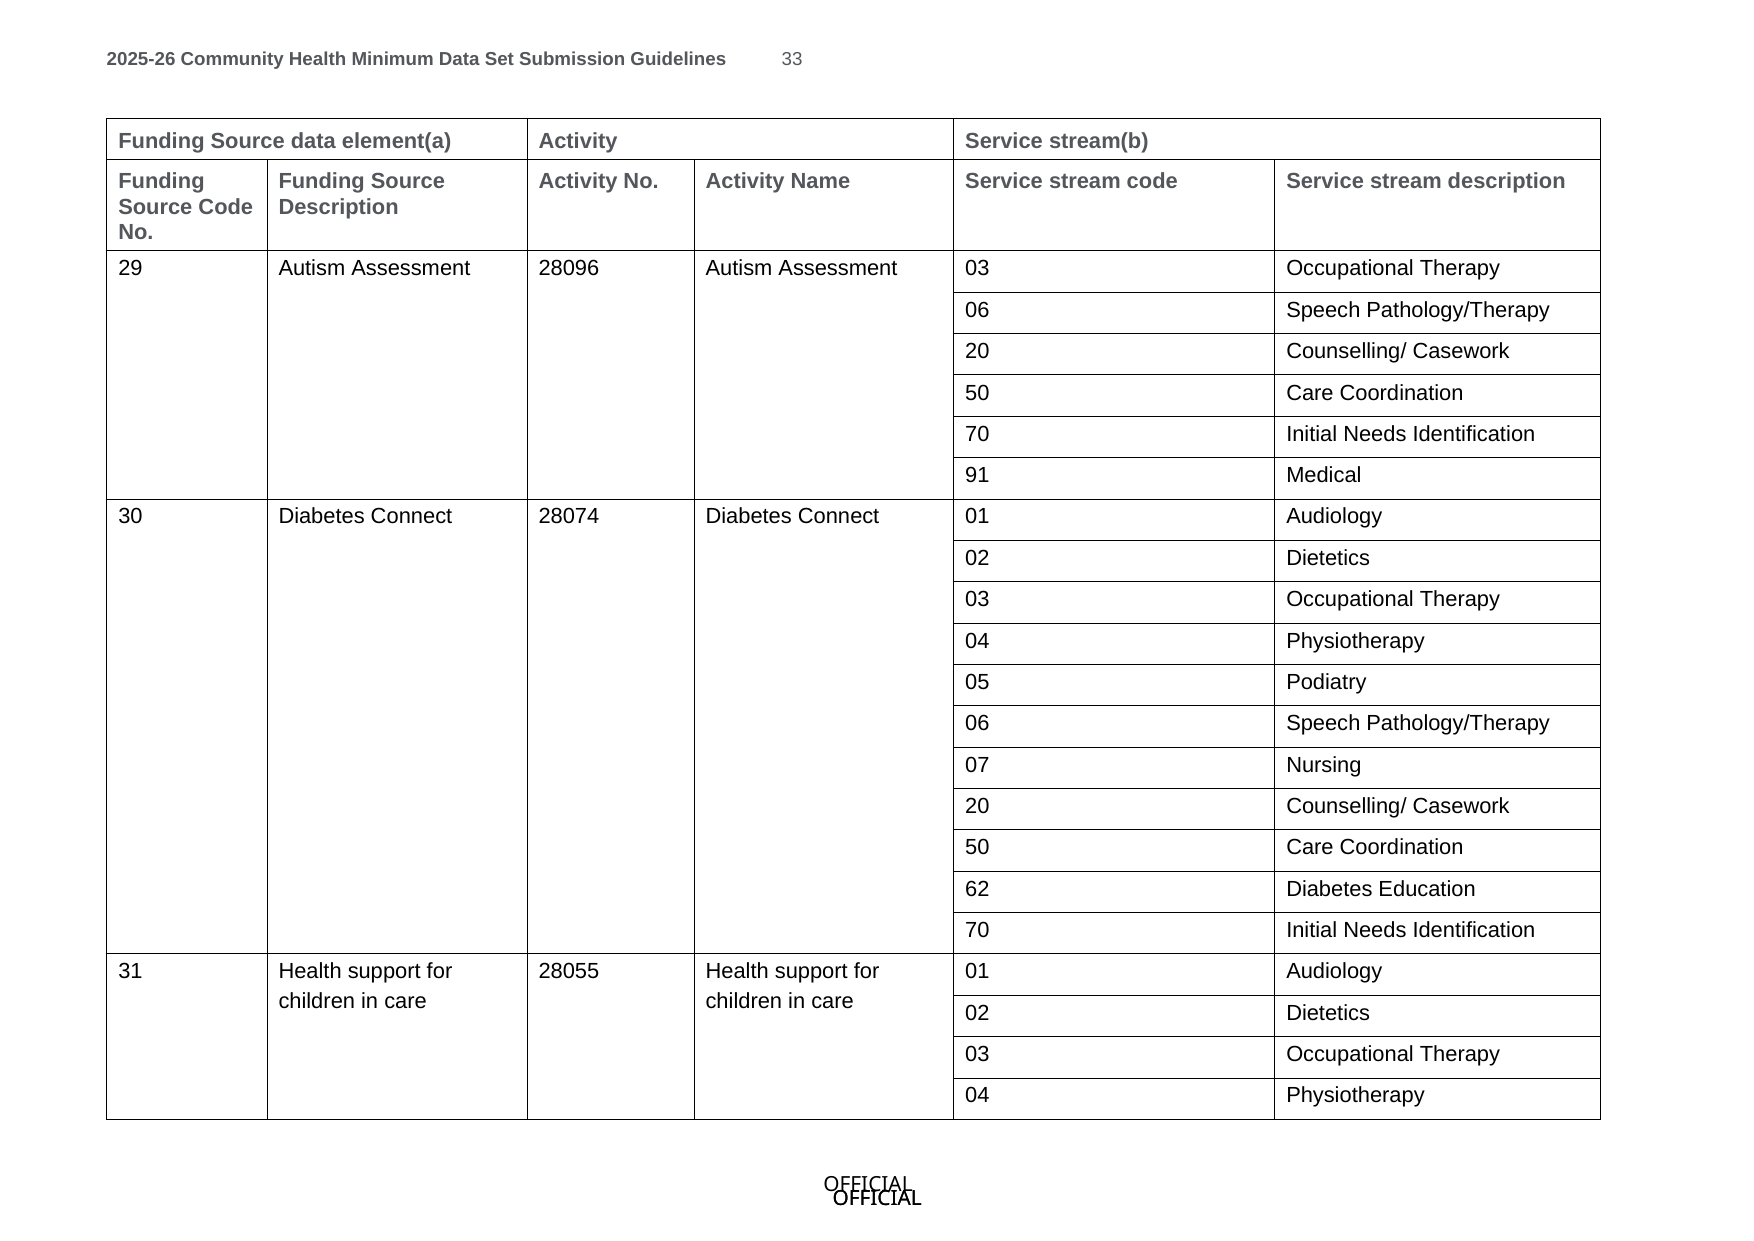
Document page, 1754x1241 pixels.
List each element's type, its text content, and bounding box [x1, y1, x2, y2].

table_cell Service stream description [1275, 160, 1600, 250]
table_cell 02 [954, 996, 1274, 1036]
table_header Funding Source data element(a) [107, 119, 527, 159]
table_cell 31 [107, 954, 267, 1119]
table_cell 03 [954, 1037, 1274, 1077]
table_cell Health support for children in care [695, 954, 953, 1119]
table_cell Podiatry [1275, 665, 1600, 705]
table_cell Diabetes Connect [268, 500, 527, 953]
table_cell Counselling/ Casework [1275, 789, 1600, 829]
table_header Activity [528, 119, 953, 159]
table_cell Funding Source Description [268, 160, 527, 250]
table_cell Speech Pathology/Therapy [1275, 706, 1600, 747]
table_cell 06 [954, 293, 1274, 333]
table_cell 29 [107, 251, 267, 498]
table_cell Health support for children in care [268, 954, 527, 1119]
table_cell Diabetes Education [1275, 872, 1600, 912]
table_cell 01 [954, 500, 1274, 540]
table_cell 07 [954, 748, 1274, 788]
table_cell 70 [954, 913, 1274, 953]
table_cell 70 [954, 417, 1274, 457]
table_cell 03 [954, 251, 1274, 292]
table_cell Care Coordination [1275, 375, 1600, 416]
table_cell Dietetics [1275, 996, 1600, 1036]
table_cell 02 [954, 541, 1274, 581]
table_cell Medical [1275, 458, 1600, 498]
table_cell Physiotherapy [1275, 1079, 1600, 1119]
table_cell Counselling/ Casework [1275, 334, 1600, 374]
table_cell Occupational Therapy [1275, 582, 1600, 622]
table_cell Dietetics [1275, 541, 1600, 581]
table_cell Diabetes Connect [695, 500, 953, 953]
table_cell Initial Needs Identification [1275, 417, 1600, 457]
table_cell Occupational Therapy [1275, 1037, 1600, 1077]
table_cell Care Coordination [1275, 830, 1600, 871]
table_cell Occupational Therapy [1275, 251, 1600, 292]
table_cell Audiology [1275, 500, 1600, 540]
table_cell Activity Name [695, 160, 953, 250]
table_cell 01 [954, 954, 1274, 995]
table_cell Nursing [1275, 748, 1600, 788]
table_cell 28055 [528, 954, 694, 1119]
table_cell Funding Source Code No. [107, 160, 267, 250]
table_cell 91 [954, 458, 1274, 498]
table_cell Audiology [1275, 954, 1600, 995]
table_cell 03 [954, 582, 1274, 622]
table_cell Physiotherapy [1275, 624, 1600, 664]
table_cell 50 [954, 830, 1274, 871]
table_cell Service stream code [954, 160, 1274, 250]
table_cell 20 [954, 334, 1274, 374]
table_cell Activity No. [528, 160, 694, 250]
table_cell Autism Assessment [695, 251, 953, 498]
table_cell 06 [954, 706, 1274, 747]
table_cell 30 [107, 500, 267, 953]
table_cell 04 [954, 624, 1274, 664]
table_header Service stream(b) [954, 119, 1600, 159]
table_cell 20 [954, 789, 1274, 829]
table_cell 50 [954, 375, 1274, 416]
table_cell Speech Pathology/Therapy [1275, 293, 1600, 333]
table_cell 28074 [528, 500, 694, 953]
table_cell 05 [954, 665, 1274, 705]
table_cell Initial Needs Identification [1275, 913, 1600, 953]
table_cell 28096 [528, 251, 694, 498]
table_cell Autism Assessment [268, 251, 527, 498]
table_cell 04 [954, 1079, 1274, 1119]
table_cell 62 [954, 872, 1274, 912]
